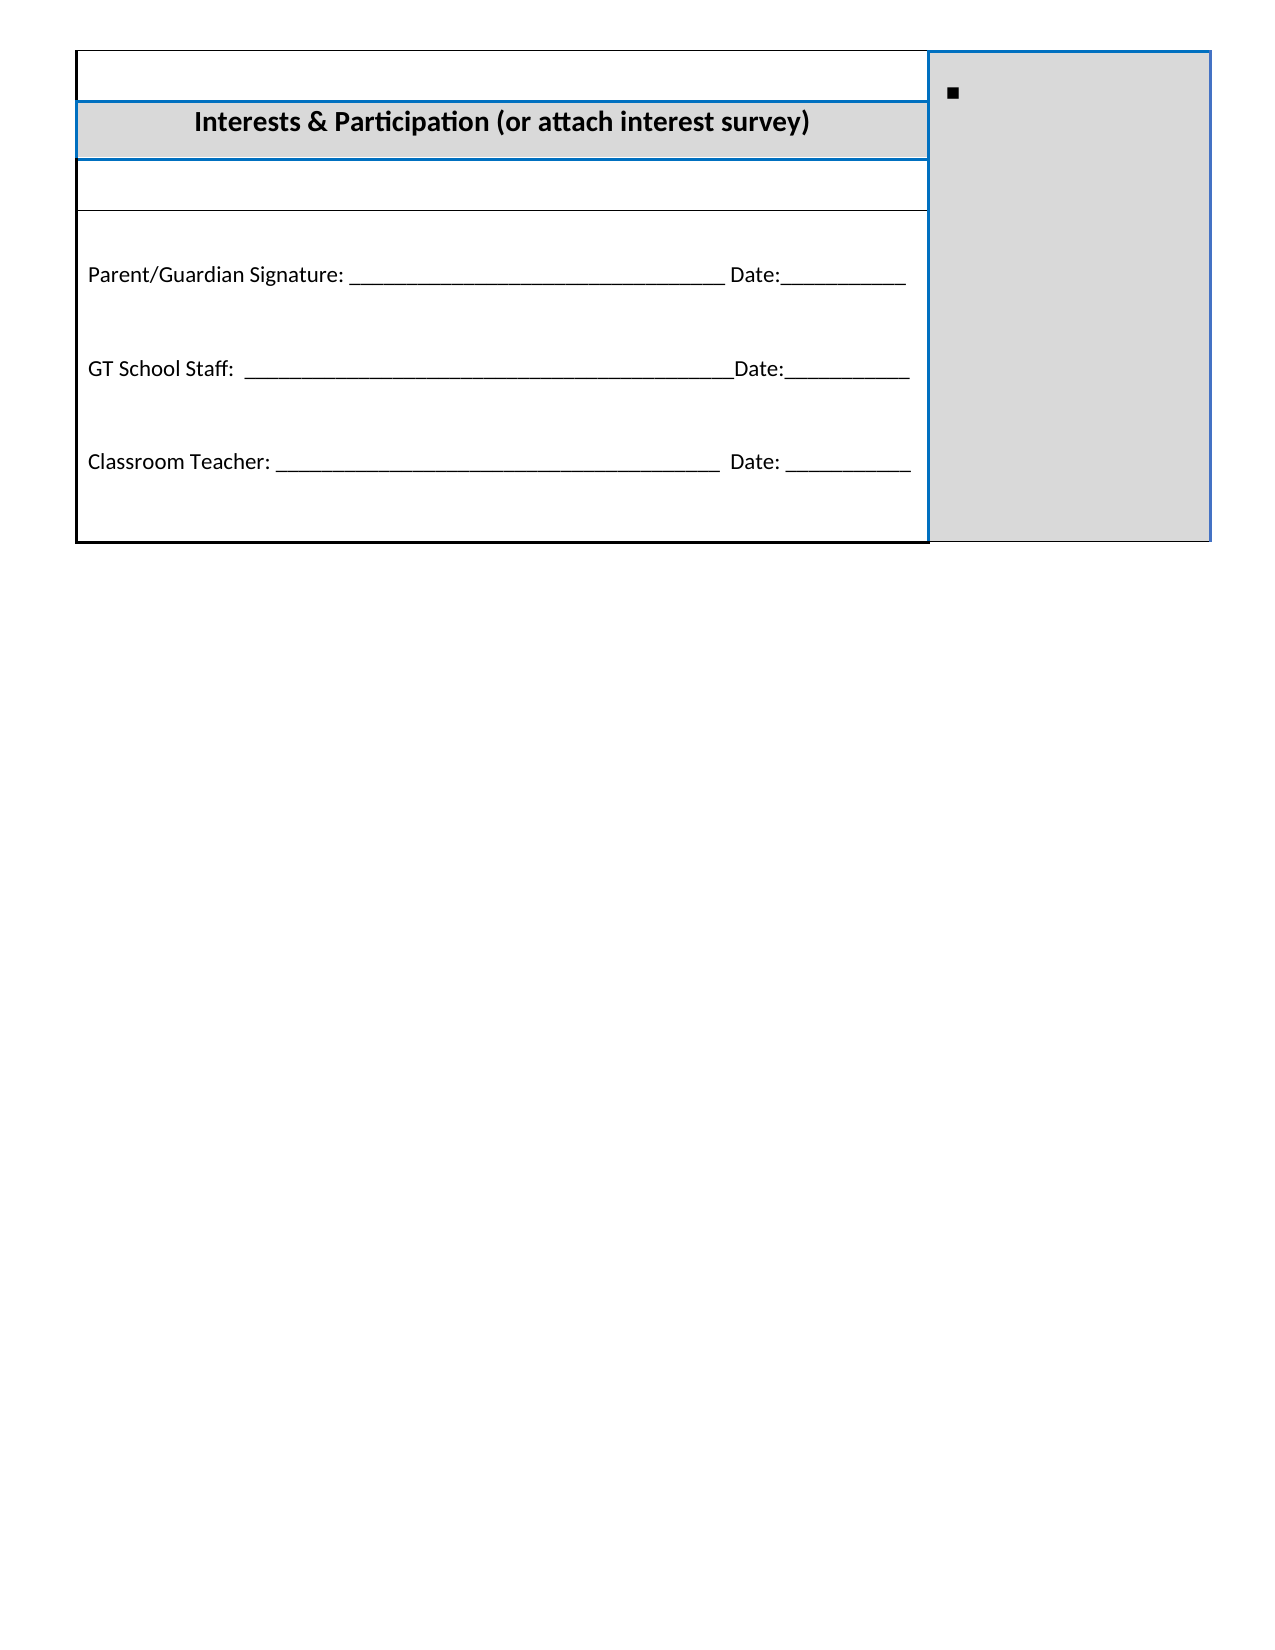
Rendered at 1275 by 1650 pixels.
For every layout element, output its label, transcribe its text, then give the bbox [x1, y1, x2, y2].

table_cell Parent/Guardian Signature: _________________________________ Date:___________ GT School Staff: ___________________________________________Date:___________ Classroom Teacher: _______________________________________ Date: ___________ [78, 211, 927, 541]
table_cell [78, 51, 927, 100]
table_cell Interests & Participation (or attach interest survey) [78, 103, 927, 157]
table_cell [78, 161, 927, 210]
